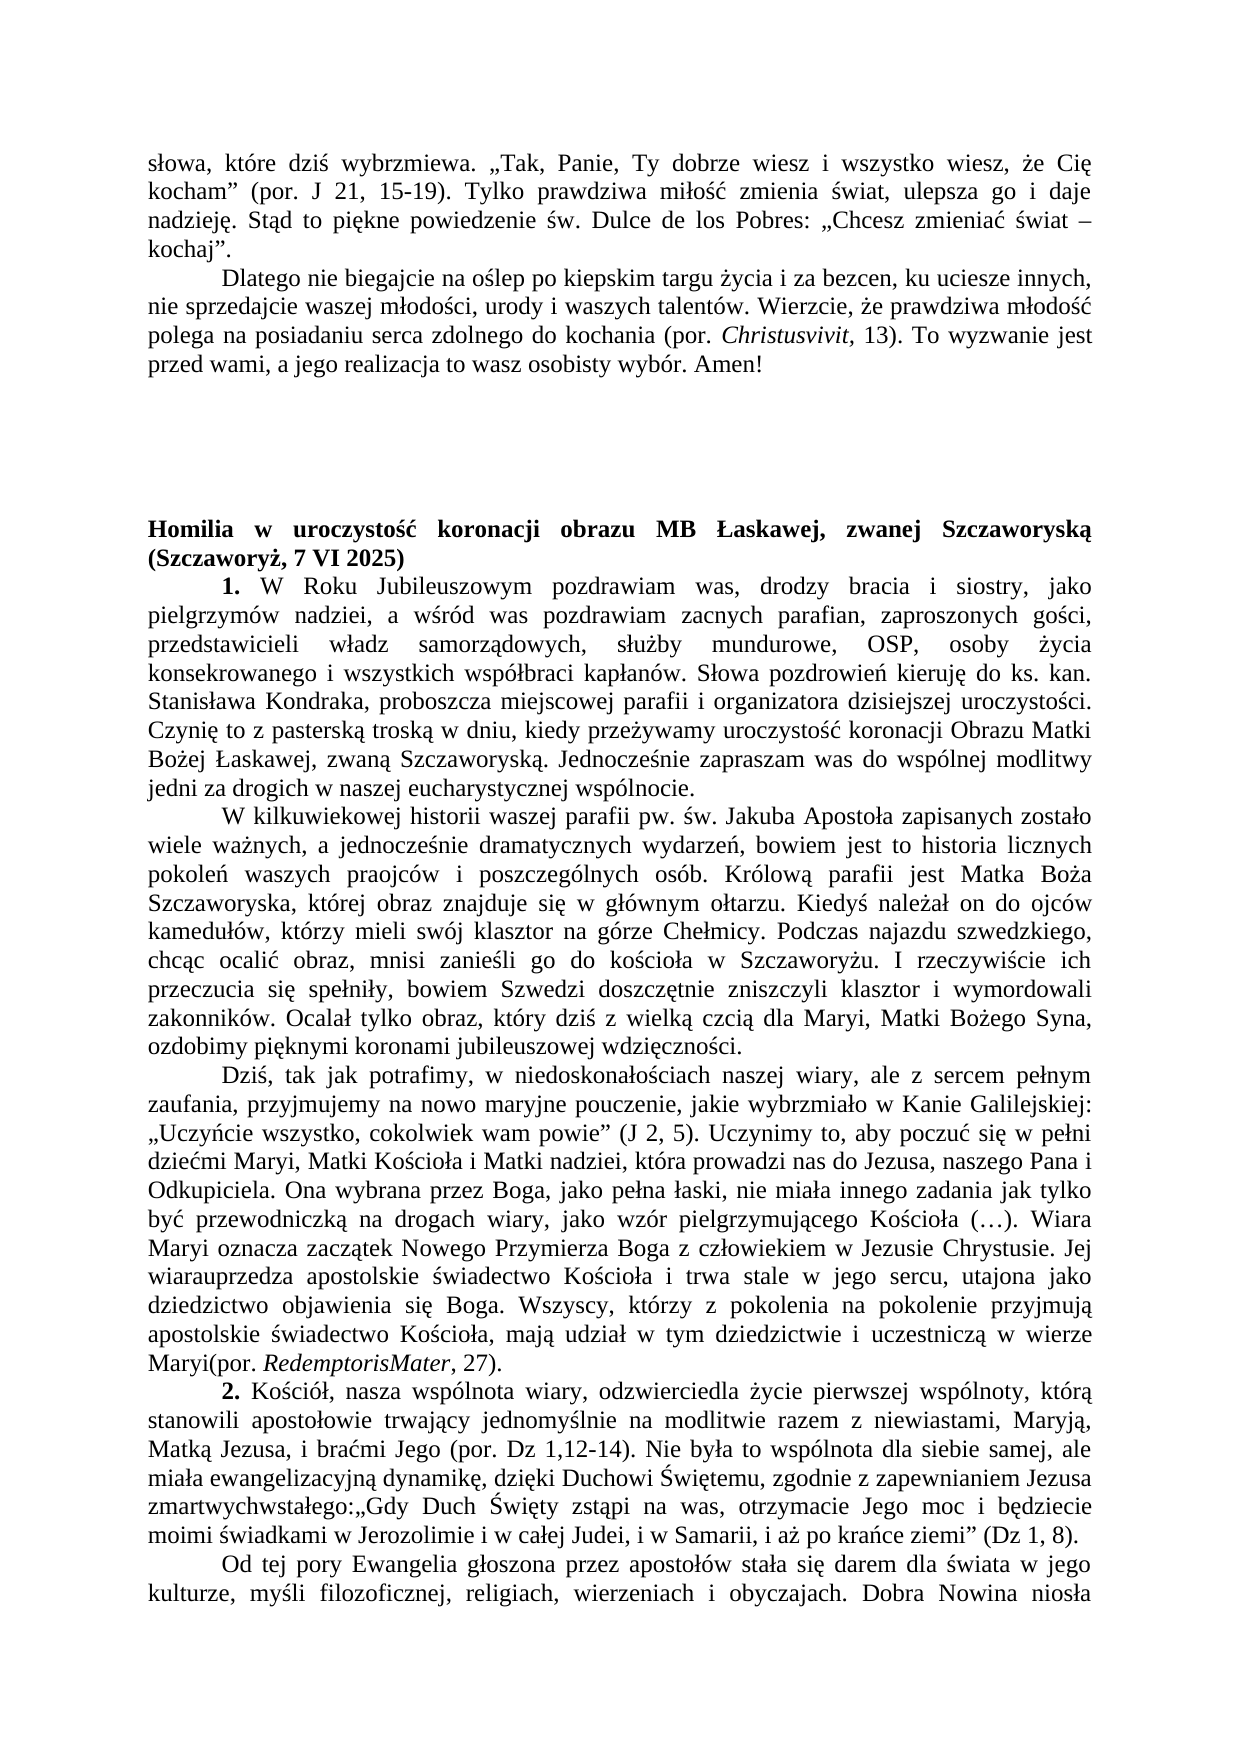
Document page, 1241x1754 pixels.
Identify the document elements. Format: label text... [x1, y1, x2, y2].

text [148, 1549, 1093, 1606]
text Dlatego nie biegajcie na oślep po kiepskim targu życia i za bezcen, ku uciesze innych, nie sprzedajcie waszej młodości, urody i waszych talentów. Wierzcie, że prawdziwa młodość polega na posiadaniu serca zdolnego do kochania (por. Christusvivit, 13). To wyzwanie jest przed wami, a jego realizacja to wasz osobisty wybór. Amen! [148, 263, 1093, 378]
text W kilkuwiekowej historii waszej parafii pw. św. Jakuba Apostoła zapisanych zostało wiele ważnych, a jednocześnie dramatycznych wydarzeń, bowiem jest to historia licznych pokoleń waszych praojców i poszczególnych osób. Królową parafii jest Matka Boża Szczaworyska, której obraz znajduje się w głównym ołtarzu. Kiedyś należał on do ojców kamedułów, którzy mieli swój klasztor na górze Chełmicy. Podczas najazdu szwedzkiego, chcąc ocalić obraz, mnisi zanieśli go do kościoła w Szczaworyżu. I rzeczywiście ich przeczucia się spełniły, bowiem Szwedzi doszczętnie zniszczyli klasztor i wymordowali zakonników. Ocalał tylko obraz, który dziś z wielką czcią dla Maryi, Matki Bożego Syna, ozdobimy pięknymi koronami jubileuszowej wdzięczności. [148, 801, 1093, 1060]
text Homilia w uroczystość koronacji obrazu MB Łaskawej, zwanej Szczaworyską (Szczaworyż, 7 VI 2025) [148, 514, 1093, 571]
text Dziś, tak jak potrafimy, w niedoskonałościach naszej wiary, ale z sercem pełnym zaufania, przyjmujemy na nowo maryjne pouczenie, jakie wybrzmiało w Kanie Galilejskiej: „Uczyńcie wszystko, cokolwiek wam powie” (J 2, 5). Uczynimy to, aby poczuć się w pełni dziećmi Maryi, Matki Kościoła i Matki nadziei, która prowadzi nas do Jezusa, naszego Pana i Odkupiciela. Ona wybrana przez Boga, jako pełna łaski, nie miała innego zadania jak tylko być przewodniczką na drogach wiary, jako wzór pielgrzymującego Kościoła (…). Wiara Maryi oznacza zaczątek Nowego Przymierza Boga z człowiekiem w Jezusie Chrystusie. Jej wiarauprzedza apostolskie świadectwo Kościoła i trwa stale w jego sercu, utajona jako dziedzictwo objawienia się Boga. Wszyscy, którzy z pokolenia na pokolenie przyjmują apostolskie świadectwo Kościoła, mają udział w tym dziedzictwie i uczestniczą w wierze Maryi(por. RedemptorisMater, 27). [148, 1060, 1093, 1376]
text 2. Kościół, nasza wspólnota wiary, odzwierciedla życie pierwszej wspólnoty, którą stanowili apostołowie trwający jednomyślnie na modlitwie razem z niewiastami, Maryją, Matką Jezusa, i braćmi Jego (por. Dz 1,12-14). Nie była to wspólnota dla siebie samej, ale miała ewangelizacyjną dynamikę, dzięki Duchowi Świętemu, zgodnie z zapewnianiem Jezusa zmartwychwstałego:„Gdy Duch Święty zstąpi na was, otrzymacie Jego moc i będziecie moimi świadkami w Jerozolimie i w całej Judei, i w Samarii, i aż po krańce ziemi” (Dz 1, 8). [148, 1376, 1093, 1549]
text 1. W Roku Jubileuszowym pozdrawiam was, drodzy bracia i siostry, jako pielgrzymów nadziei, a wśród was pozdrawiam zacnych parafian, zaproszonych gości, przedstawicieli władz samorządowych, służby mundurowe, OSP, osoby życia konsekrowanego i wszystkich współbraci kapłanów. Słowa pozdrowień kieruję do ks. kan. Stanisława Kondraka, proboszcza miejscowej parafii i organizatora dzisiejszej uroczystości. Czynię to z pasterską troską w dniu, kiedy przeżywamy uroczystość koronacji Obrazu Matki Bożej Łaskawej, zwaną Szczaworyską. Jednocześnie zapraszam was do wspólnej modlitwy jedni za drogich w naszej eucharystycznej wspólnocie. [148, 571, 1093, 801]
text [148, 148, 1093, 263]
